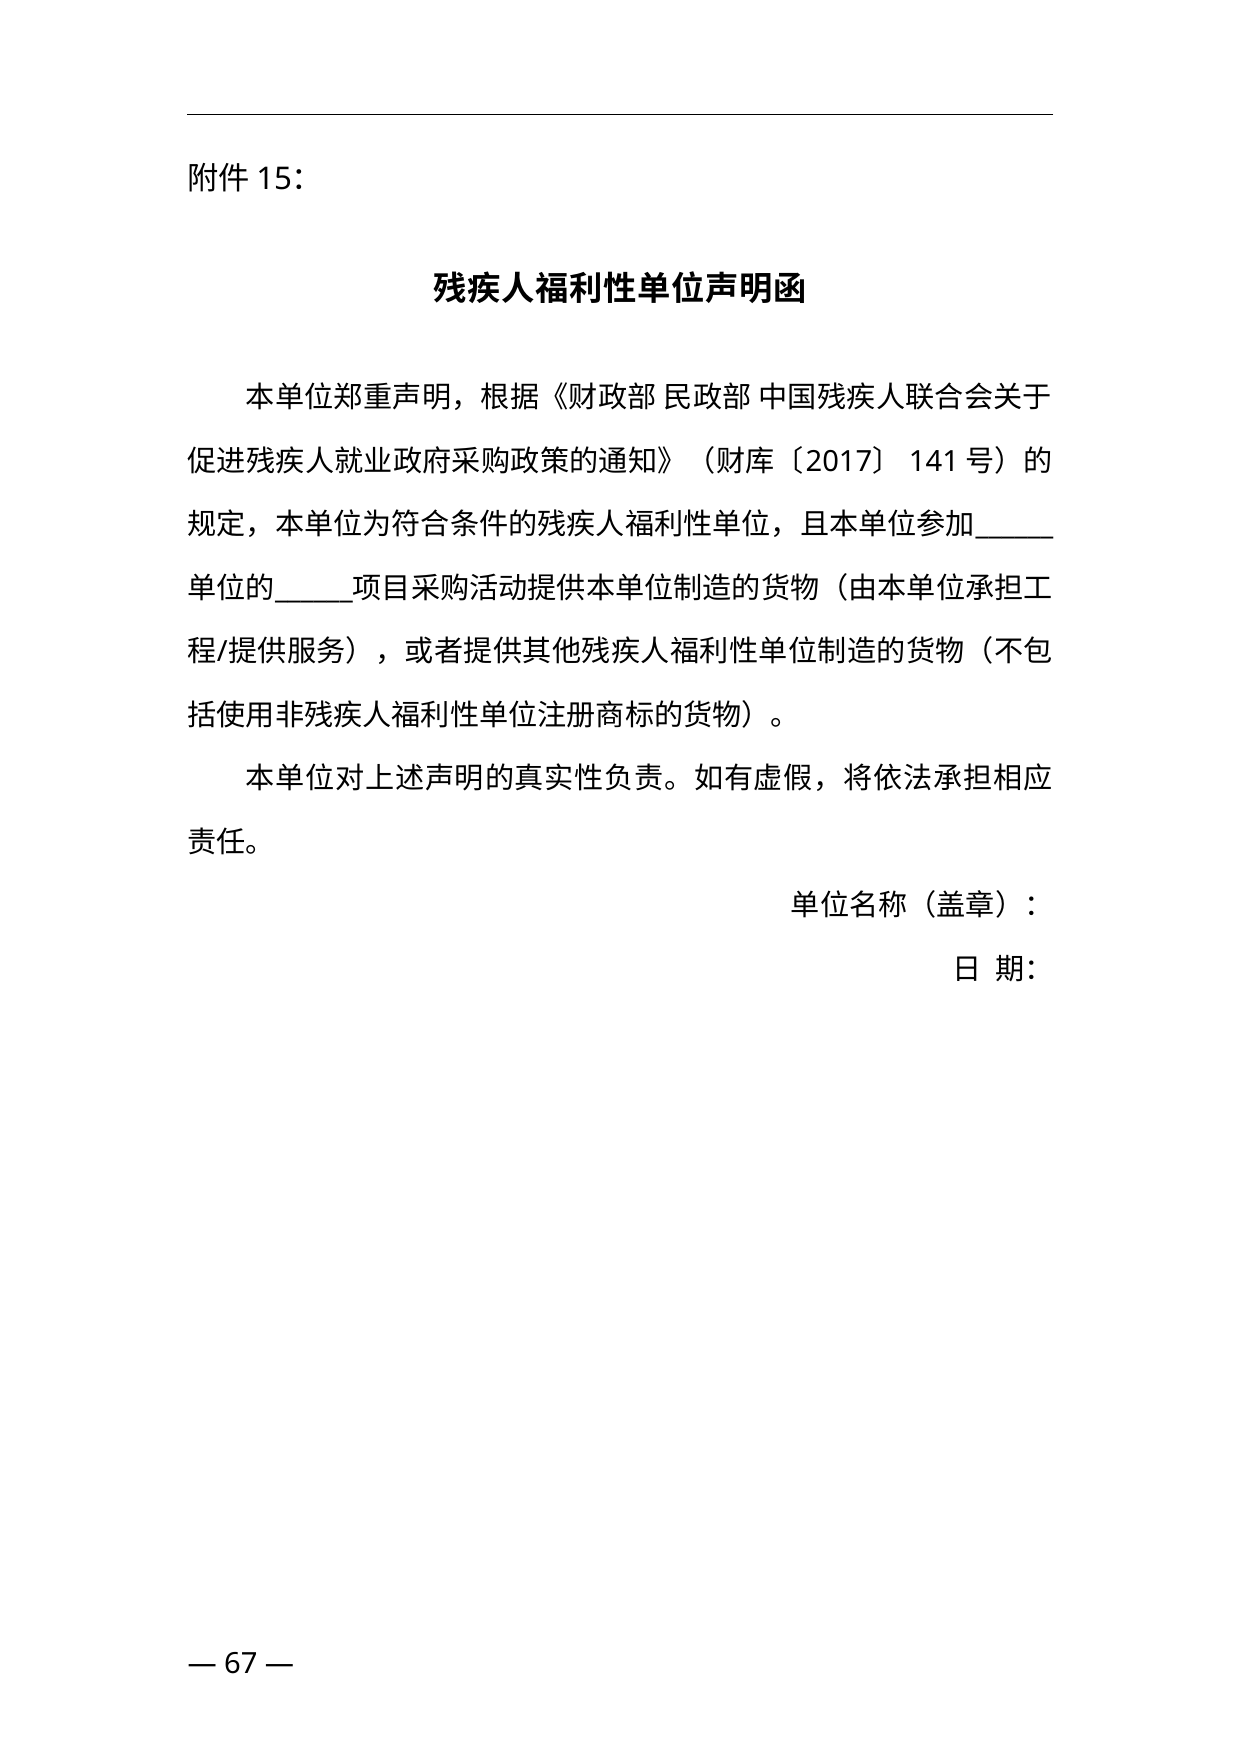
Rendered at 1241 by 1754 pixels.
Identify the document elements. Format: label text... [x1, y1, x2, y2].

text 单位名称（盖章）： [187, 882, 1053, 924]
text 附件15： [187, 153, 1053, 199]
text 本单位对上述声明的真实性负责。如有虚假，将依法承担相应责任。 [187, 755, 1053, 861]
text 本单位郑重声明，根据《财政部 民政部 中国残疾人联合会关于促进残疾人就业政府采购政策的通知》（财库〔2017〕 141号）的规定，本单位为符合条件的残疾人福利性单位，且本单位参加______单位的______项目采购活动提供本单位制造的货物（由本单位承担工程/提供服务），或者提供其他残疾人福利性单位制造的货物（不包括使用非残疾人福利性单位注册商标的货物）。 [187, 374, 1053, 734]
text 日 期： [187, 945, 1053, 988]
text 残疾人福利性单位声明函 [187, 251, 1053, 313]
